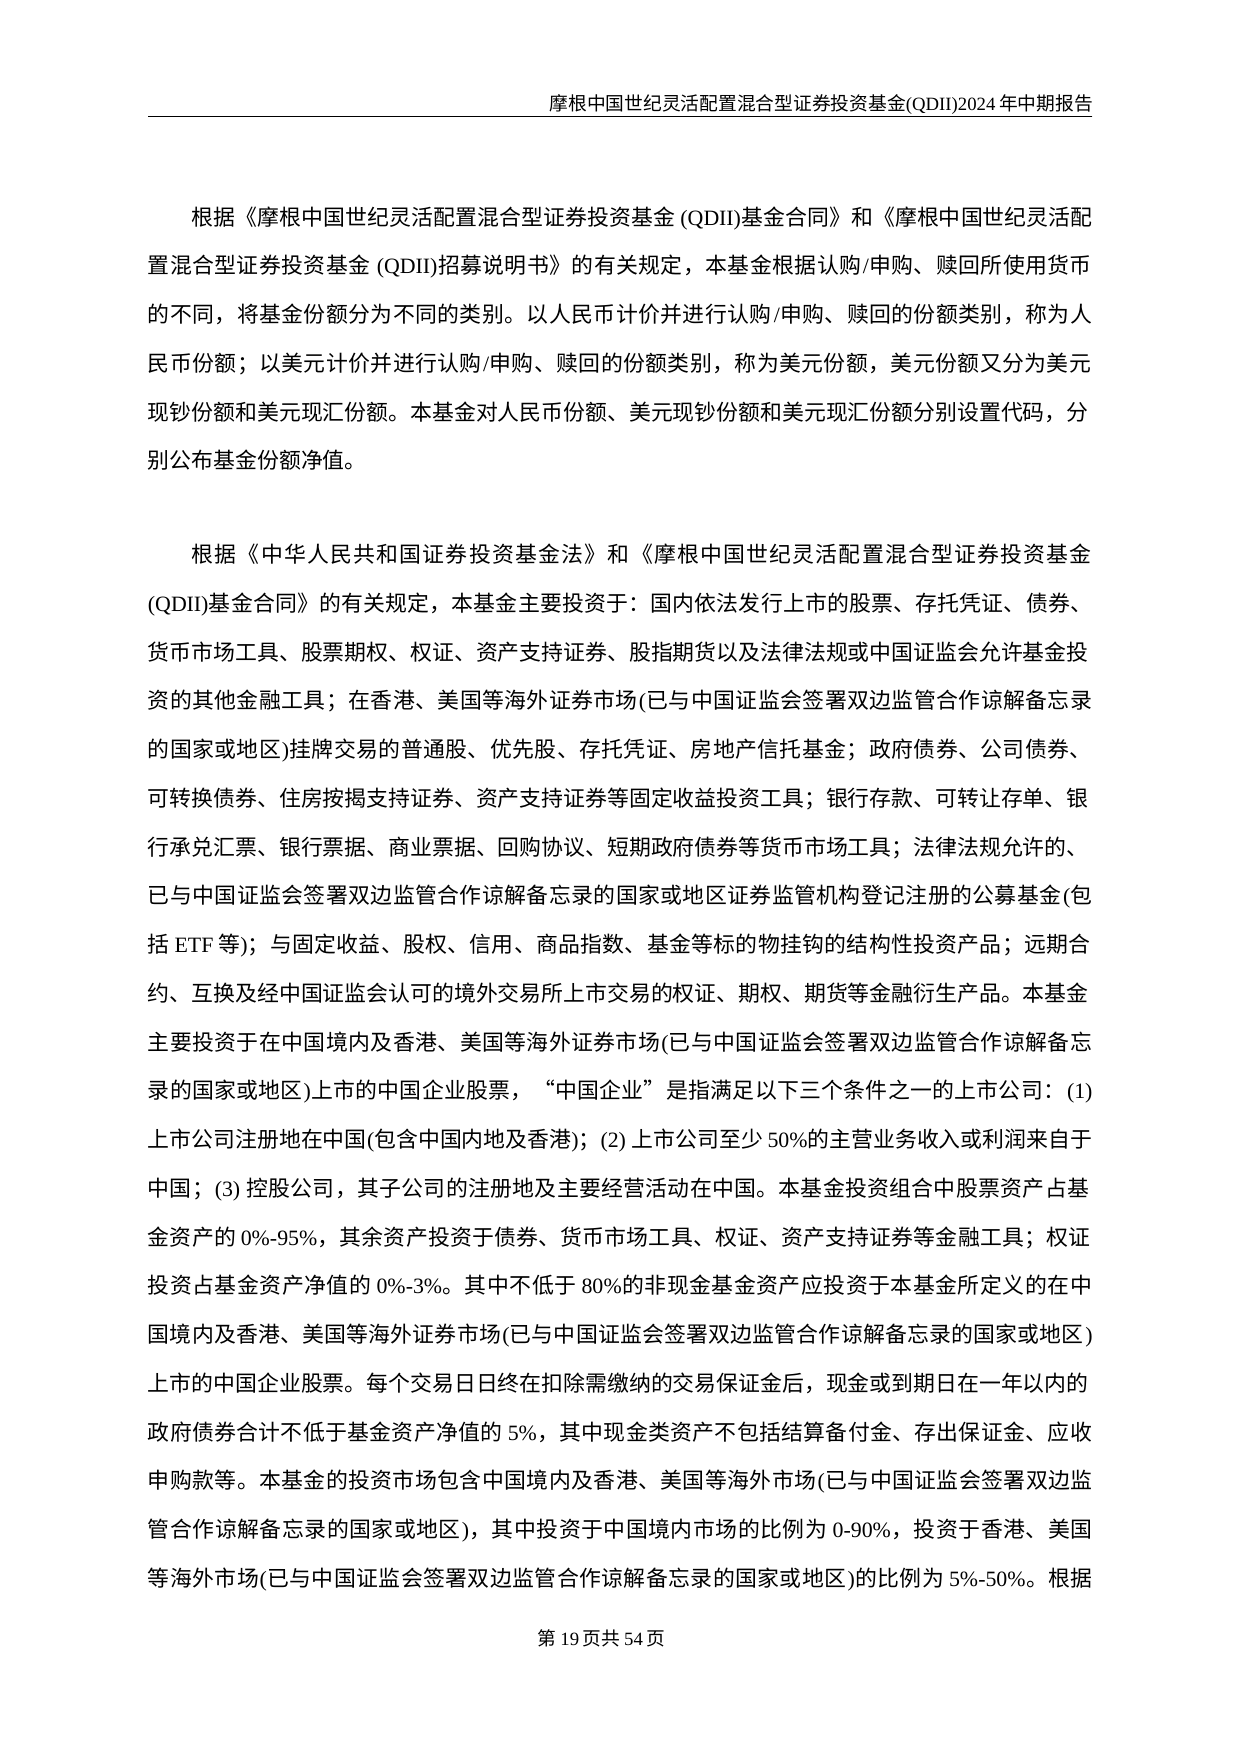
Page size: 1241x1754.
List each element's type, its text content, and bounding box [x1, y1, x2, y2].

text 根据《摩根中国世纪灵活配置混合型证券投资基金 (QDII)基金合同》和《摩根中国世纪灵活配置混合型证券投资基金 (QDII)招募说明书》的有关规定，本基金根据认购/申购、赎回所使用货币的不同，将基金份额分为不同的类别。以人民币计价并进行认购/申购、赎回的份额类别，称为人民币份额；以美元计价并进行认购/申购、赎回的份额类别，称为美元份额，美元份额又分为美元现钞份额和美元现汇份额。本基金对人民币份额、美元现钞份额和美元现汇份额分别设置代码，分别公布基金份额净值。 [148, 199, 1092, 476]
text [148, 537, 1092, 1593]
